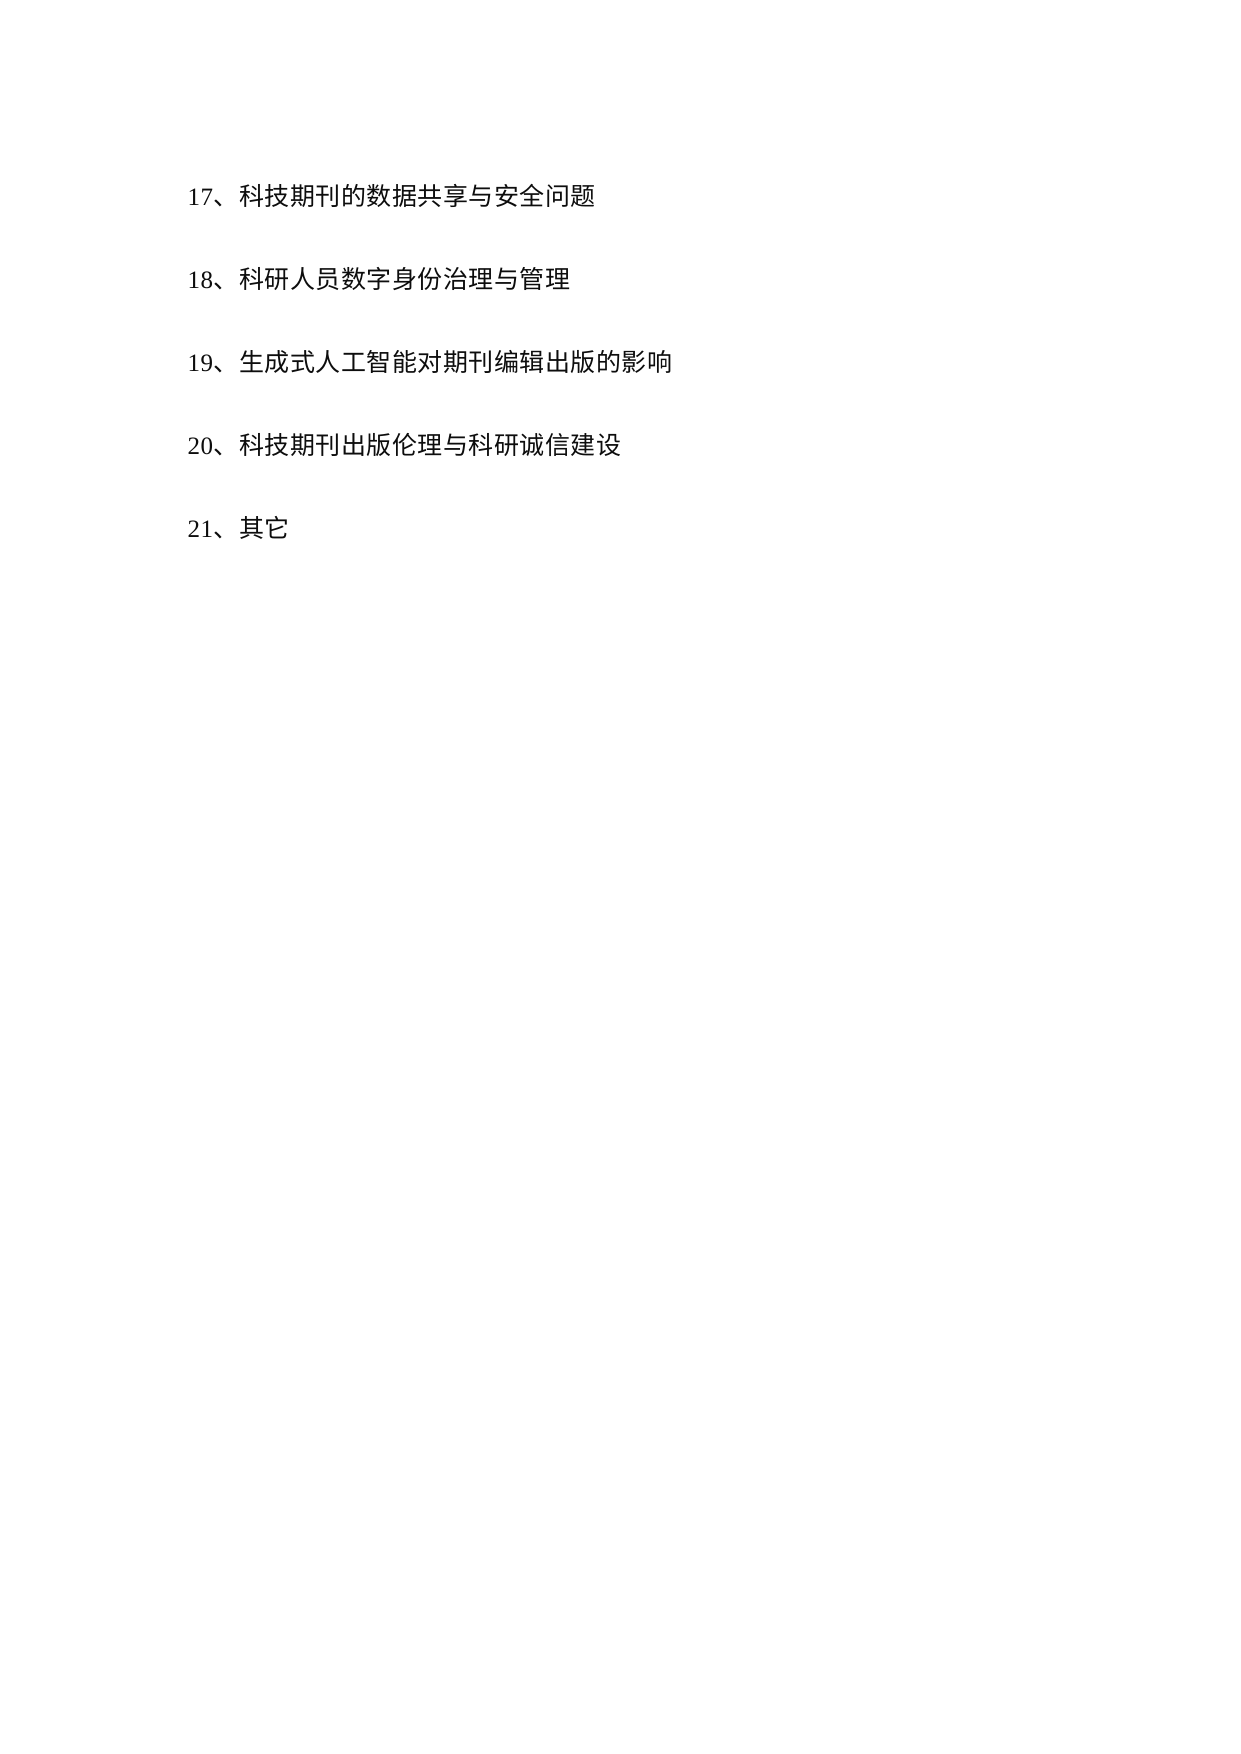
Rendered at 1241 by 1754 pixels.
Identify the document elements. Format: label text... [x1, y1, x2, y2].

text 18、科研人员数字身份治理与管理 [187, 245, 1053, 310]
text 21、其它 [187, 494, 1053, 559]
text 19、生成式人工智能对期刊编辑出版的影响 [187, 328, 1053, 393]
text 20、科技期刊出版伦理与科研诚信建设 [187, 411, 1053, 476]
text 17、科技期刊的数据共享与安全问题 [187, 162, 1053, 227]
